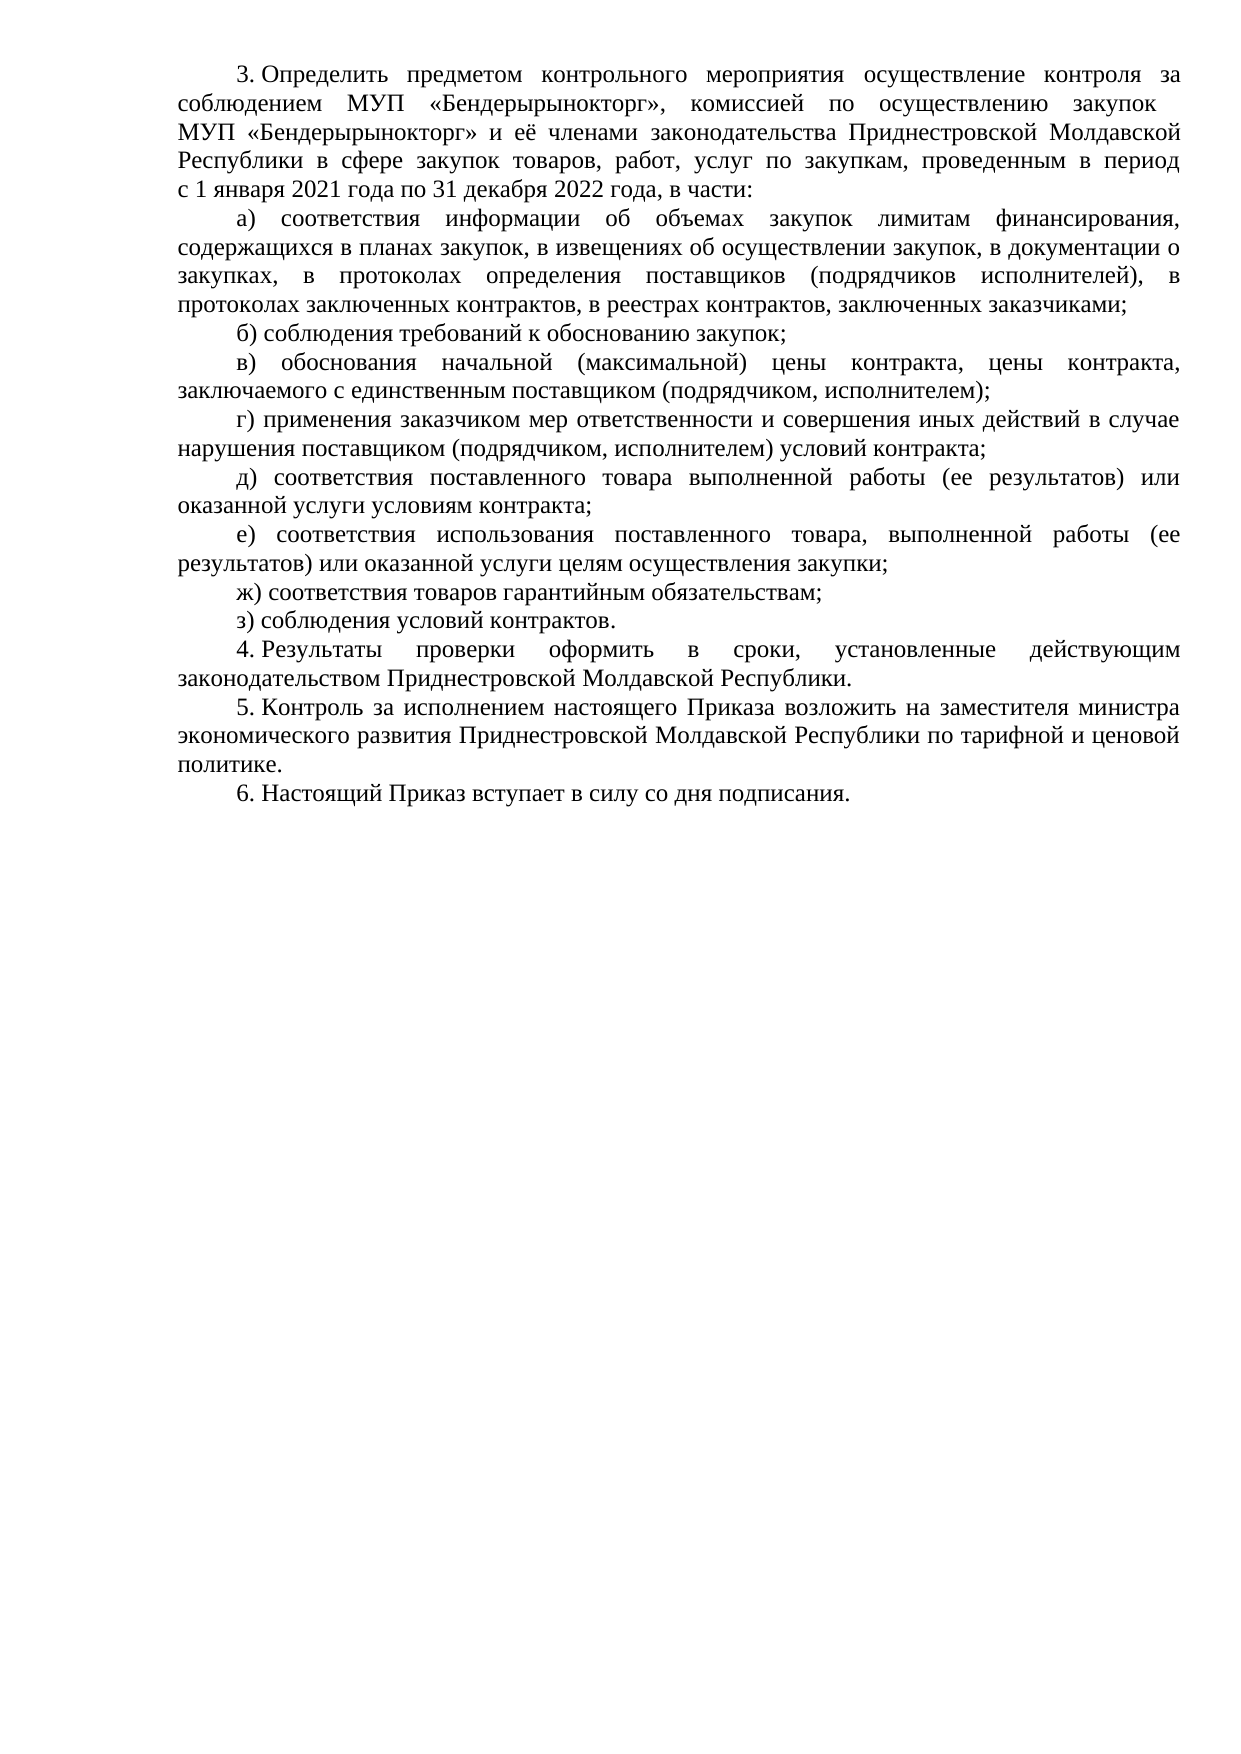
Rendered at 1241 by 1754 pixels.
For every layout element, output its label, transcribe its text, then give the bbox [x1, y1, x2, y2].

text д) соответствия поставленного товара выполненной работы (ее результатов) или оказанной услуги условиям контракта; [177, 462, 1181, 519]
text 3. Определить предметом контрольного мероприятия осуществление контроля за соблюдением МУП «Бендерырынокторг», комиссией по осуществлению закупок МУП «Бендерырынокторг» и её членами законодательства Приднестровской Молдавской Республики в сфере закупок товаров, работ, услуг по закупкам, проведенным в период с 1 января 2021 года по 31 декабря 2022 года, в части: [177, 59, 1181, 203]
text е) соответствия использования поставленного товара, выполненной работы (ее результатов) или оказанной услуги целям осуществления закупки; [177, 519, 1181, 577]
text б) соблюдения требований к обоснованию закупок; [177, 318, 1181, 347]
text г) применения заказчиком мер ответственности и совершения иных действий в случае нарушения поставщиком (подрядчиком, исполнителем) условий контракта; [177, 404, 1181, 462]
text 6. Настоящий Приказ вступает в силу со дня подписания. [177, 778, 1181, 807]
text а) соответствия информации об объемах закупок лимитам финансирования, содержащихся в планах закупок, в извещениях об осуществлении закупок, в документации о закупках, в протоколах определения поставщиков (подрядчиков исполнителей), в протоколах заключенных контрактов, в реестрах контрактов, заключенных заказчиками; [177, 203, 1181, 318]
text 5. Контроль за исполнением настоящего Приказа возложить на заместителя министра экономического развития Приднестровской Молдавской Республики по тарифной и ценовой политике. [177, 692, 1181, 778]
text з) соблюдения условий контрактов. [177, 605, 1181, 634]
text 4. Результаты проверки оформить в сроки, установленные действующим законодательством Приднестровской Молдавской Республики. [177, 634, 1181, 692]
text в) обоснования начальной (максимальной) цены контракта, цены контракта, заключаемого с единственным поставщиком (подрядчиком, исполнителем); [177, 347, 1181, 404]
text ж) соответствия товаров гарантийным обязательствам; [177, 577, 1181, 605]
